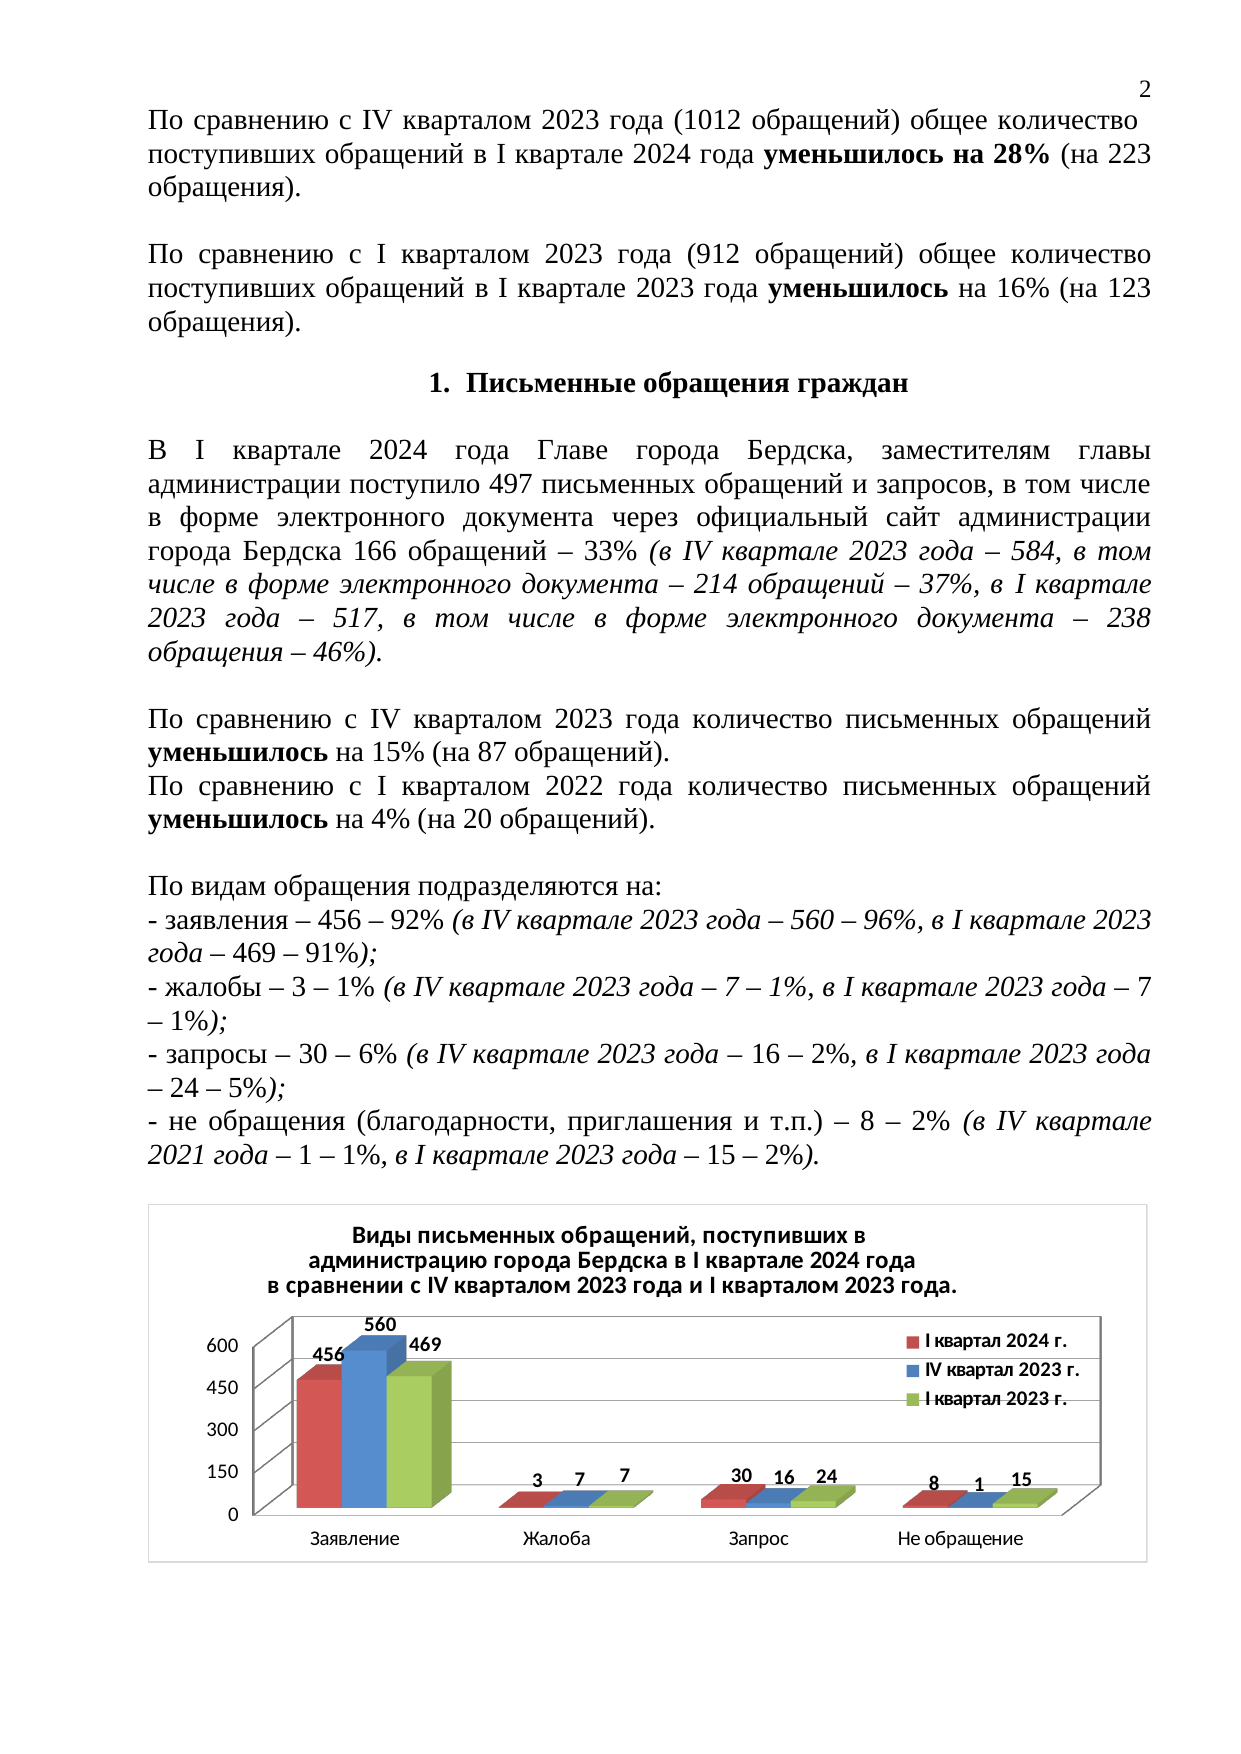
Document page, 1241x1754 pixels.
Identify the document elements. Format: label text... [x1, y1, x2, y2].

text По сравнению с IV кварталом 2023 года (1012 обращений) общее количество поступивших обращений в I квартале 2024 года уменьшилось на 28% (на 223 обращения). [148, 102, 1152, 203]
text - не обращения (благодарности, приглашения и т.п.) – 8 – 2% (в IV квартале 2021 года – 1 – 1%, в I квартале 2023 года – 15 – 2%). [148, 1103, 1152, 1170]
text По сравнению с IV кварталом 2023 года количество письменных обращений уменьшилось на 15% (на 87 обращений). [148, 701, 1152, 768]
list Письменные обращения граждан [185, 365, 1152, 399]
text - заявления – 456 – 92% (в IV квартале 2023 года – 560 – 96%, в I квартале 2023 года – 469 – 91%); [148, 902, 1152, 969]
text В I квартале 2024 года Главе города Бердска, заместителям главы администрации поступило 497 письменных обращений и запросов, в том числе в форме электронного документа через официальный сайт администрации города Бердска 166 обращений – 33% (в IV квартале 2023 года – 584, в том числе в форме электронного документа – 214 обращений – 37%, в I квартале 2023 года – 517, в том числе в форме электронного документа – 238 обращения – 46%). [148, 432, 1152, 667]
text - жалобы – 3 – 1% (в IV квартале 2023 года – 7 – 1%, в I квартале 2023 года – 7 – 1%); [148, 969, 1152, 1036]
text По сравнению с I кварталом 2023 года (912 обращений) общее количество поступивших обращений в I квартале 2023 года уменьшилось на 16% (на 123 обращения). [148, 237, 1152, 337]
text - запросы – 30 – 6% (в IV квартале 2023 года – 16 – 2%, в I квартале 2023 года – 24 – 5%); [148, 1036, 1152, 1103]
text По сравнению с I кварталом 2022 года количество письменных обращений уменьшилось на 4% (на 20 обращений). [148, 768, 1152, 835]
text По видам обращения подразделяются на: [148, 868, 1152, 902]
